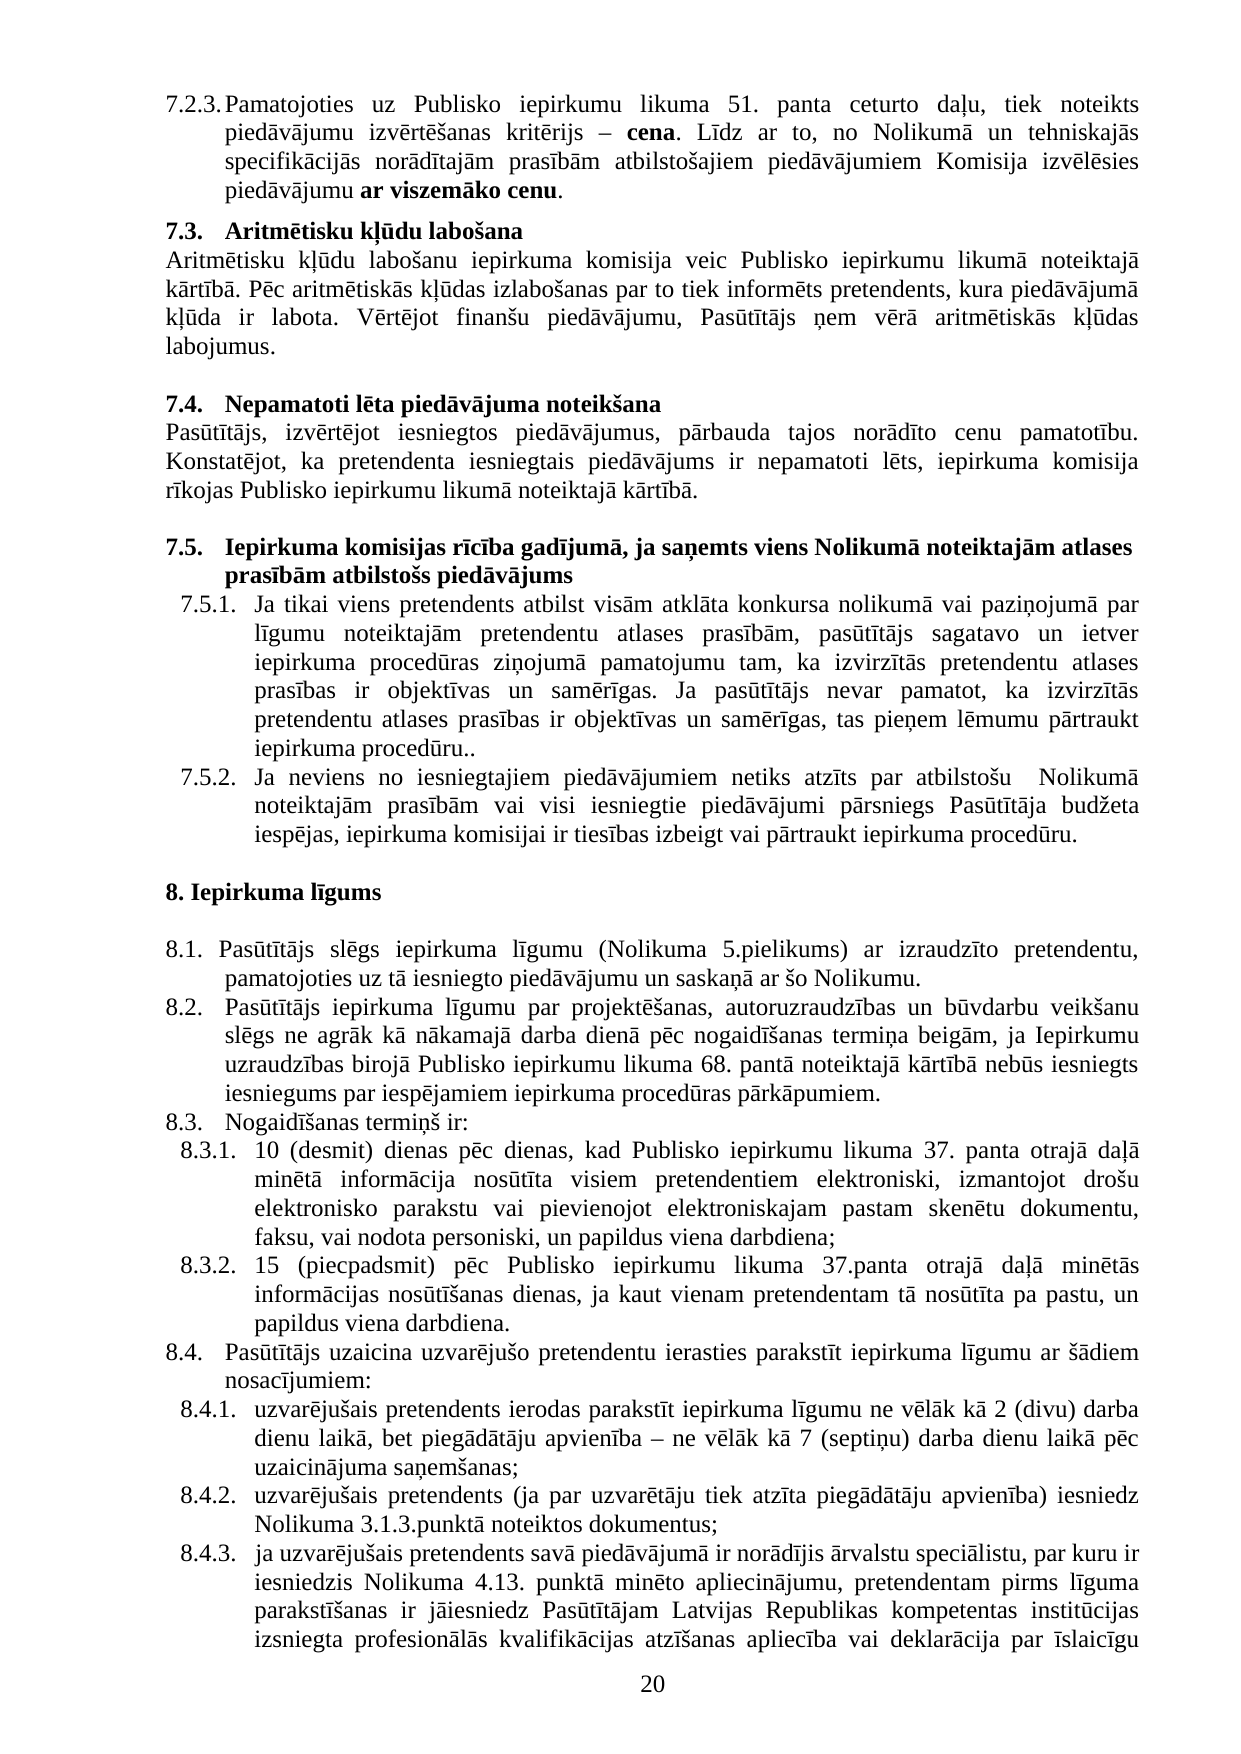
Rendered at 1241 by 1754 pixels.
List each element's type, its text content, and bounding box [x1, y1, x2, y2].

text 8.4.1. uzvarējušais pretendents ierodas parakstīt iepirkuma līgumu ne vēlāk kā 2 (divu) darba dienu laikā, bet piegādātāju apvienība – ne vēlāk kā 7 (septiņu) darba dienu laikā pēc uzaicinājuma saņemšanas; [180, 1394, 1140, 1480]
text 8.4. Pasūtītājs uzaicina uzvarējušo pretendentu ierasties parakstīt iepirkuma līgumu ar šādiem nosacījumiem: [165, 1337, 1140, 1394]
text 7.4. Nepamatoti lēta piedāvājuma noteikšana [165, 389, 1140, 417]
text 8.3.1. 10 (desmit) dienas pēc dienas, kad Publisko iepirkumu likuma 37. panta otrajā daļā minētā informācija nosūtīta visiem pretendentiem elektroniski, izmantojot drošu elektronisko parakstu vai pievienojot elektroniskajam pastam skenētu dokumentu, faksu, vai nodota personiski, un papildus viena darbdiena; [180, 1135, 1140, 1250]
text 8.3. Nogaidīšanas termiņš ir: [165, 1107, 1140, 1135]
text 7.5.1. Ja tikai viens pretendents atbilst visām atklāta konkursa nolikumā vai paziņojumā par līgumu noteiktajām pretendentu atlases prasībām, pasūtītājs sagatavo un ietver iepirkuma procedūras ziņojumā pamatojumu tam, ka izvirzītās pretendentu atlases prasības ir objektīvas un samērīgas. Ja pasūtītājs nevar pamatot, ka izvirzītās pretendentu atlases prasības ir objektīvas un samērīgas, tas pieņem lēmumu pārtraukt iepirkuma procedūru.. [180, 589, 1140, 762]
text 8.1. Pasūtītājs slēgs iepirkuma līgumu (Nolikuma 5.pielikums) ar izraudzīto pretendentu, pamatojoties uz tā iesniegto piedāvājumu un saskaņā ar šo Nolikumu. [165, 934, 1140, 992]
text 8.3.2. 15 (piecpadsmit) pēc Publisko iepirkumu likuma 37.panta otrajā daļā minētās informācijas nosūtīšanas dienas, ja kaut vienam pretendentam tā nosūtīta pa pastu, un papildus viena darbdiena. [180, 1250, 1140, 1337]
text 7.2.3. Pamatojoties uz Publisko iepirkumu likuma 51. panta ceturto daļu, tiek noteikts piedāvājumu izvērtēšanas kritērijs – cena. Līdz ar to, no Nolikumā un tehniskajās specifikācijās norādītajām prasībām atbilstošajiem piedāvājumiem Komisija izvēlēsies piedāvājumu ar viszemāko cenu. [165, 89, 1140, 204]
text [180, 1538, 1140, 1653]
text 7.5.2. Ja neviens no iesniegtajiem piedāvājumiem netiks atzīts par atbilstošu Nolikumā noteiktajām prasībām vai visi iesniegtie piedāvājumi pārsniegs Pasūtītāja budžeta iespējas, iepirkuma komisijai ir tiesības izbeigt vai pārtraukt iepirkuma procedūru. [180, 762, 1140, 848]
text 7.5. Iepirkuma komisijas rīcība gadījumā, ja saņemts viens Nolikumā noteiktajām atlases prasībām atbilstošs piedāvājums [165, 532, 1140, 589]
text Aritmētisku kļūdu labošanu iepirkuma komisija veic Publisko iepirkumu likumā noteiktajā kārtībā. Pēc aritmētiskās kļūdas izlabošanas par to tiek informēts pretendents, kura piedāvājumā kļūda ir labota. Vērtējot finanšu piedāvājumu, Pasūtītājs ņem vērā aritmētiskās kļūdas labojumus. [165, 245, 1140, 360]
text 8.4.2. uzvarējušais pretendents (ja par uzvarētāju tiek atzīta piegādātāju apvienība) iesniedz Nolikuma 3.1.3.punktā noteiktos dokumentus; [180, 1480, 1140, 1538]
text Pasūtītājs, izvērtējot iesniegtos piedāvājumus, pārbauda tajos norādīto cenu pamatotību. Konstatējot, ka pretendenta iesniegtais piedāvājums ir nepamatoti lēts, iepirkuma komisija rīkojas Publisko iepirkumu likumā noteiktajā kārtībā. [165, 417, 1140, 504]
text 8. Iepirkuma līgums [165, 877, 1140, 905]
text 7.3. Aritmētisku kļūdu labošana [165, 216, 1140, 245]
text 8.2. Pasūtītājs iepirkuma līgumu par projektēšanas, autoruzraudzības un būvdarbu veikšanu slēgs ne agrāk kā nākamajā darba dienā pēc nogaidīšanas termiņa beigām, ja Iepirkumu uzraudzības birojā Publisko iepirkumu likuma 68. pantā noteiktajā kārtībā nebūs iesniegts iesniegums par iespējamiem iepirkuma procedūras pārkāpumiem. [165, 992, 1140, 1107]
